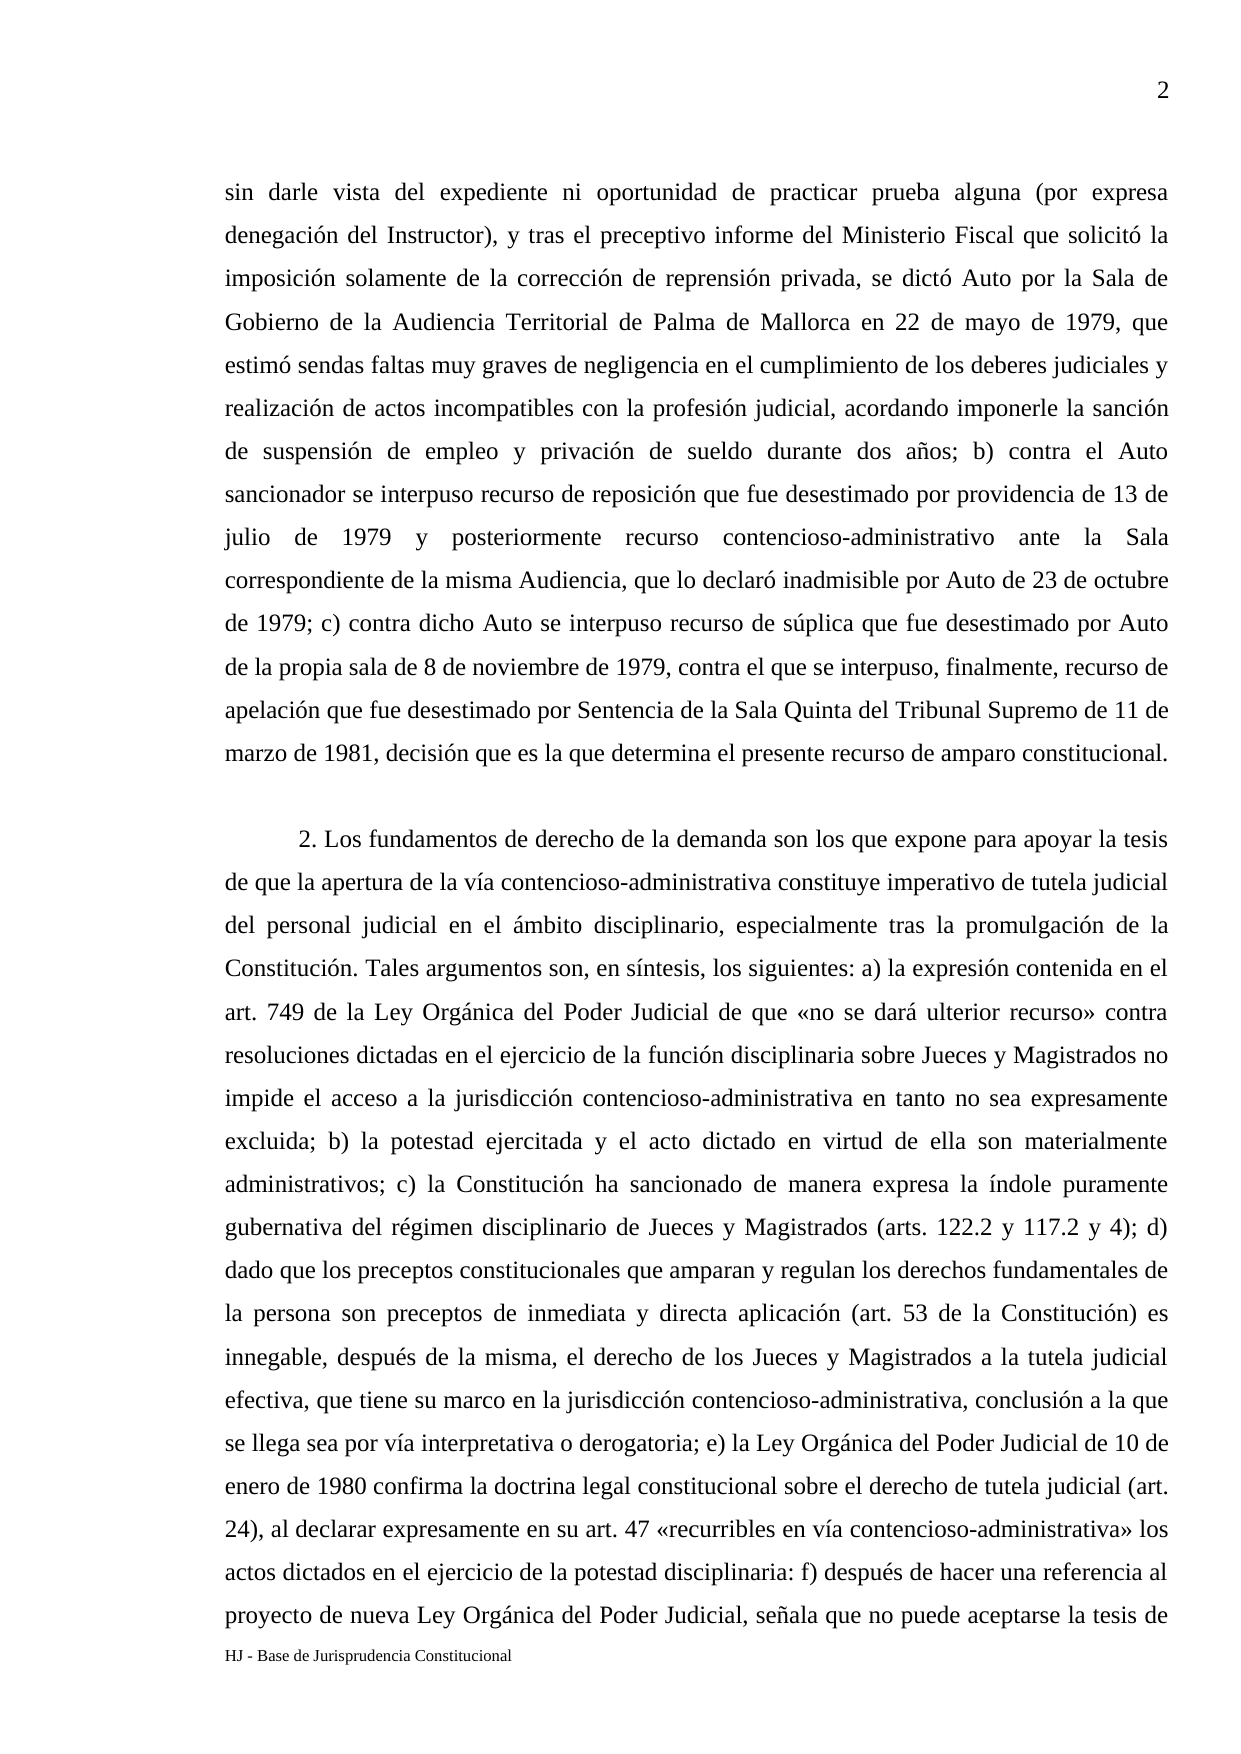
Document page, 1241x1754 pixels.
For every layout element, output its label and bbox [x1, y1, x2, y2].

text [224, 177, 1169, 767]
text [224, 824, 1169, 1629]
